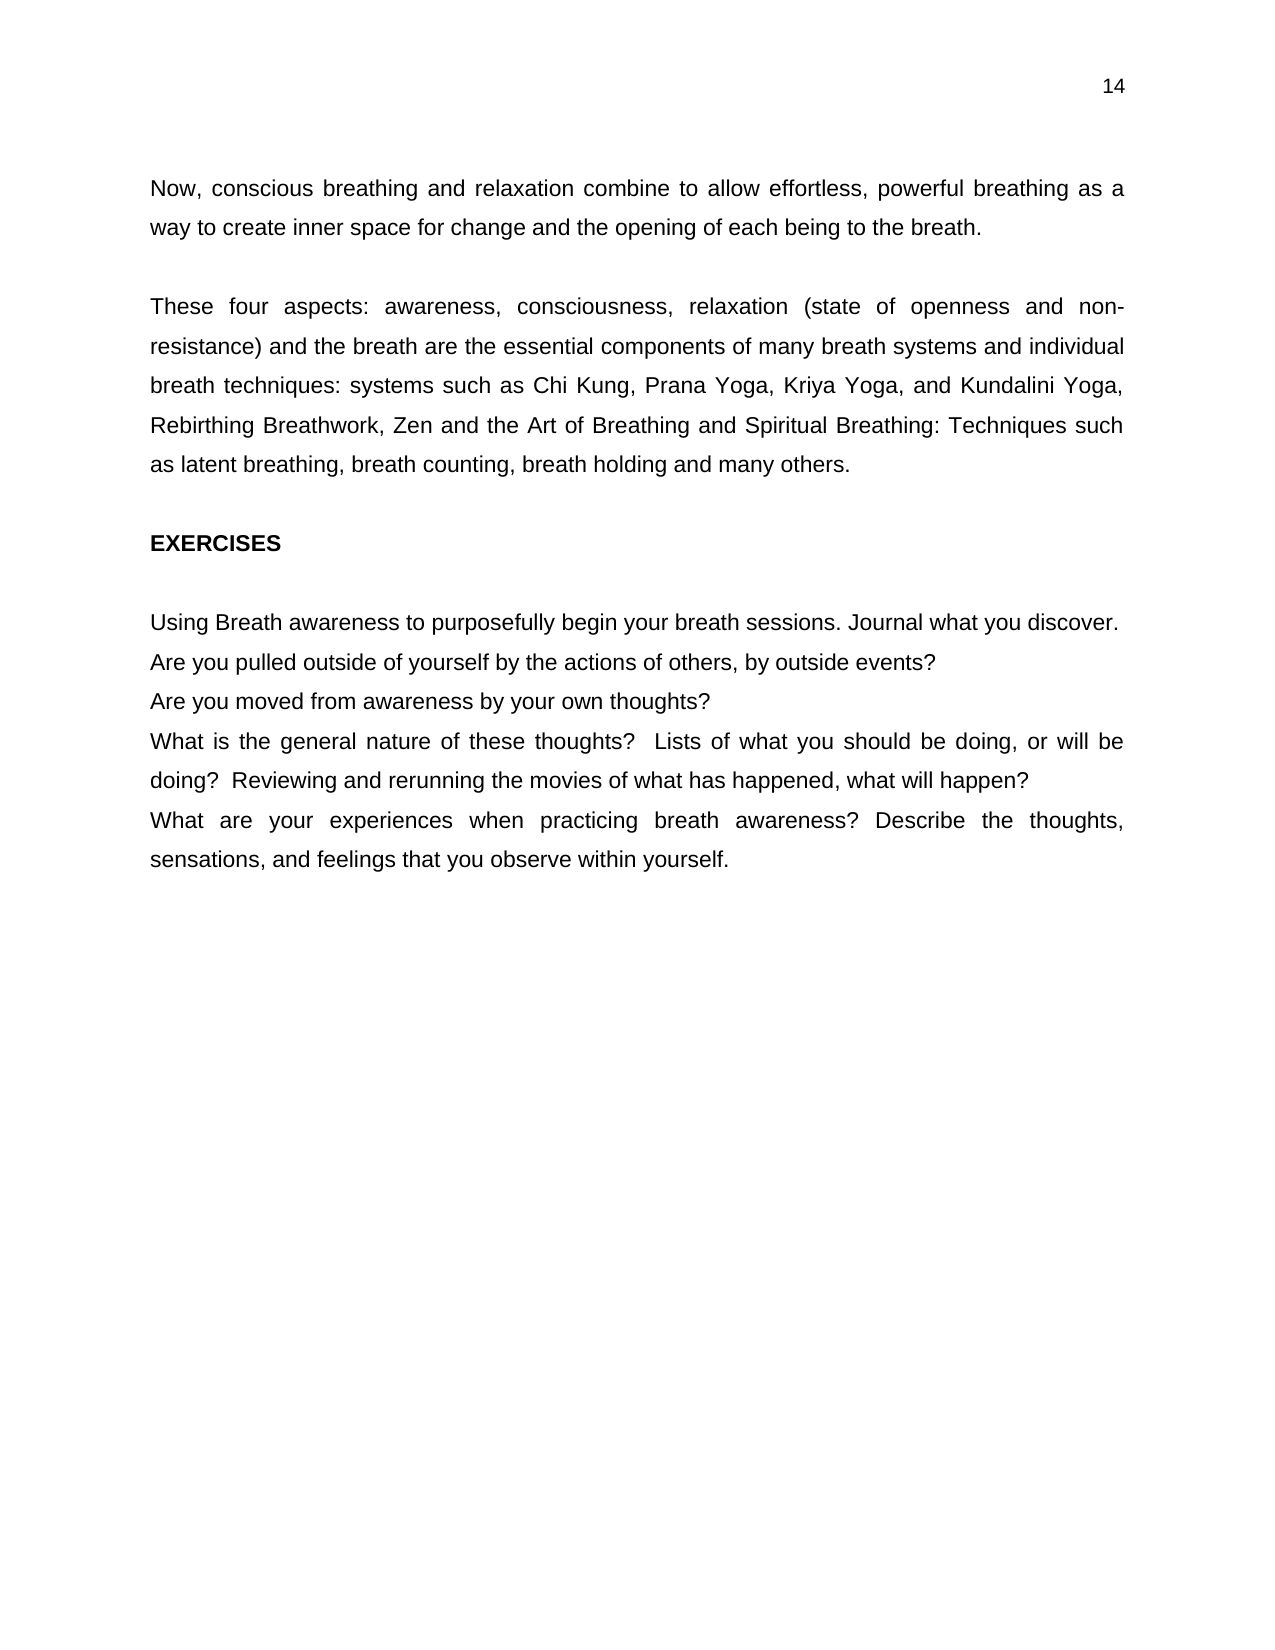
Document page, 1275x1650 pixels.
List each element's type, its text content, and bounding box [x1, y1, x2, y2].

list What is the general nature of these thoughts? Lists of what you should be doing, or will be doing? Reviewing and rerunning the movies of what has happened, what will happen? [150, 728, 1125, 793]
list What are your experiences when practicing breath awareness? Describe the thoughts, sensations, and feelings that you observe within yourself. [150, 807, 1125, 872]
list Are you pulled outside of yourself by the actions of others, by outside events? [150, 649, 1125, 675]
text EXERCISES [150, 491, 1125, 557]
list Using Breath awareness to purposefully begin your breath sessions. Journal what you discover. [150, 609, 1125, 636]
list Are you moved from awareness by your own thoughts? [150, 688, 1125, 714]
text These four aspects: awareness, consciousness, relaxation (state of openness and non-resistance) and the breath are the essential components of many breath systems and individual breath techniques: systems such as Chi Kung, Prana Yoga, Kriya Yoga, and Kundalini Yoga, Rebirthing Breathwork, Zen and the Art of Breathing and Spiritual Breathing: Techniques such as latent breathing, breath counting, breath holding and many others. [150, 293, 1125, 478]
text Now, conscious breathing and relaxation combine to allow effortless, powerful breathing as a way to create inner space for change and the opening of each being to the breath. [150, 175, 1125, 241]
